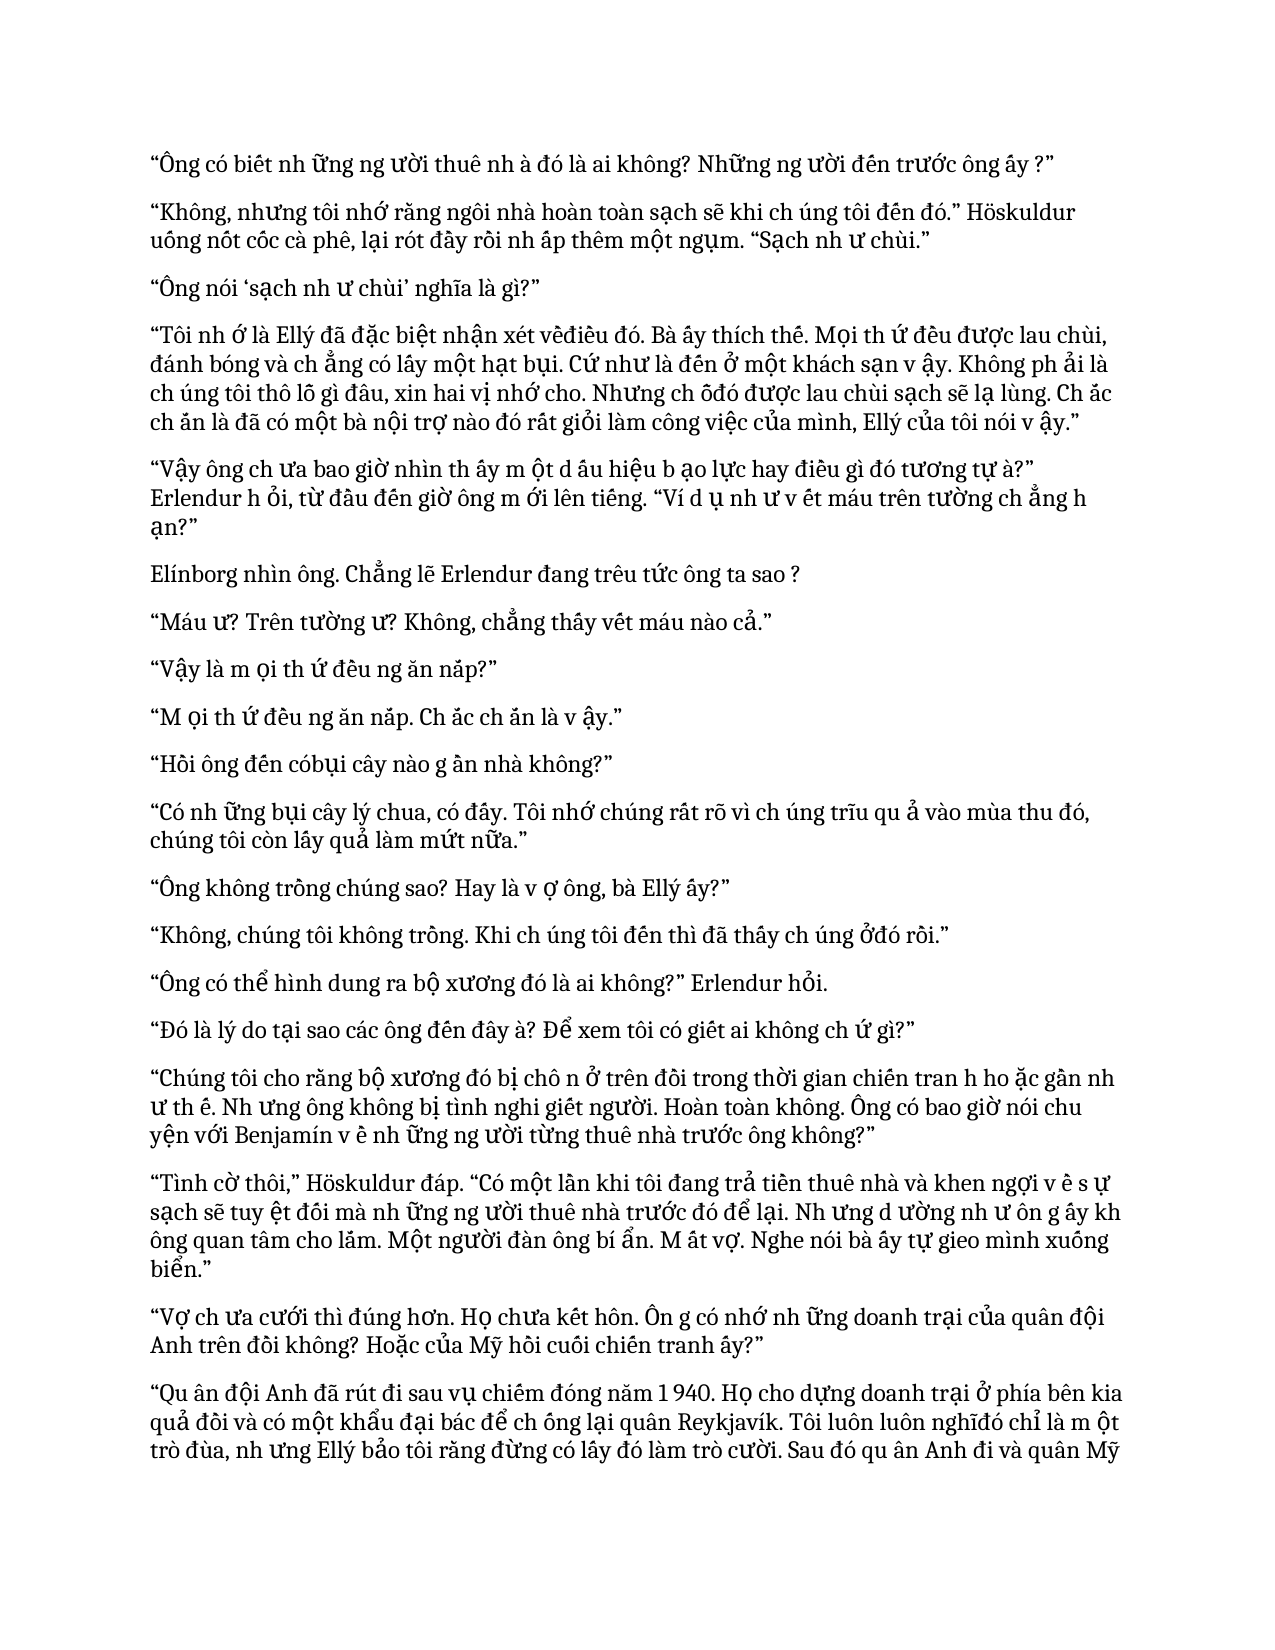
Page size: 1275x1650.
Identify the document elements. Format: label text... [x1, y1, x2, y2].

text “Máu ư? Trên tường ư? Không, chẳng thấy vết máu nào cả.” [150, 607, 1125, 636]
text “Ông không trồng chúng sao? Hay là v ợ ông, bà Ellý ấy?” [150, 874, 1125, 902]
text “M ọi th ứ đều ng ăn nắp. Ch ắc ch ắn là v ậy.” [150, 702, 1125, 731]
text “Chúng tôi cho rằng bộ xương đó bị chô n ở trên đồi trong thời gian chiến tran h ho ặc gần nh ư th ế. Nh ưng ông không bị tình nghi giết người. Hoàn toàn không. Ông có bao giờ nói chu yện với Benjamín v ề nh ững ng ười từng thuê nhà trước ông không?” [150, 1064, 1125, 1150]
text “Có nh ững bụi cây lý chua, có đấy. Tôi nhớ chúng rất rõ vì ch úng trĩu qu ả vào mùa thu đó, chúng tôi còn lấy quả làm mứt nữa.” [150, 797, 1125, 855]
text “Ông có thể hình dung ra bộ xương đó là ai không?” Erlendur hỏi. [150, 969, 1125, 997]
text “Vợ ch ưa cưới thì đúng hơn. Họ chưa kết hôn. Ôn g có nhớ nh ững doanh trại của quân đội Anh trên đồi không? Hoặc của Mỹ hồi cuối chiến tranh ấy?” [150, 1302, 1125, 1360]
text “Không, nhưng tôi nhớ rằng ngôi nhà hoàn toàn sạch sẽ khi ch úng tôi đến đó.” Höskuldur uống nốt cốc cà phê, lại rót đầy rồi nh ấp thêm một ngụm. “Sạch nh ư chùi.” [150, 197, 1125, 255]
text “Không, chúng tôi không trồng. Khi ch úng tôi đến thì đã thấy ch úng ởđó rồi.” [150, 921, 1125, 950]
text “Ông nói ‘sạch nh ư chùi’ nghĩa là gì?” [150, 274, 1125, 302]
text “Ông có biết nh ững ng ười thuê nh à đó là ai không? Những ng ười đến trước ông ấy ?” [150, 150, 1125, 179]
text “Vậy là m ọi th ứ đều ng ăn nắp?” [150, 655, 1125, 684]
text “Tình cờ thôi,” Höskuldur đáp. “Có một lần khi tôi đang trả tiền thuê nhà và khen ngợi v ề s ự sạch sẽ tuy ệt đối mà nh ững ng ười thuê nhà trước đó để lại. Nh ưng d ường nh ư ôn g ấy kh ông quan tâm cho lắm. Một người đàn ông bí ẩn. M ất vợ. Nghe nói bà ấy tự gieo mình xuống biển.” [150, 1169, 1125, 1284]
text “Đó là lý do tại sao các ông đến đây à? Để xem tôi có giết ai không ch ứ gì?” [150, 1016, 1125, 1045]
text “Tôi nh ớ là Ellý đã đặc biệt nhận xét vềđiều đó. Bà ấy thích thế. Mọi th ứ đều được lau chùi, đánh bóng và ch ẳng có lấy một hạt bụi. Cứ như là đến ở một khách sạn v ậy. Không ph ải là ch úng tôi thô lỗ gì đâu, xin hai vị nhớ cho. Nhưng ch ỗđó được lau chùi sạch sẽ lạ lùng. Ch ắc ch ắn là đã có một bà nội trợ nào đó rất giỏi làm công việc của mình, Ellý của tôi nói v ậy.” [150, 321, 1125, 436]
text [150, 1379, 1125, 1465]
text “Vậy ông ch ưa bao giờ nhìn th ấy m ột d ấu hiệu b ạo lực hay điều gì đó tương tự à?” Erlendur h ỏi, từ đầu đến giờ ông m ới lên tiếng. “Ví d ụ nh ư v ết máu trên tường ch ẳng h ạn?” [150, 455, 1125, 541]
text “Hồi ông đến cóbụi cây nào g ần nhà không?” [150, 750, 1125, 779]
text Elínborg nhìn ông. Chẳng lẽ Erlendur đang trêu tức ông ta sao ? [150, 560, 1125, 589]
